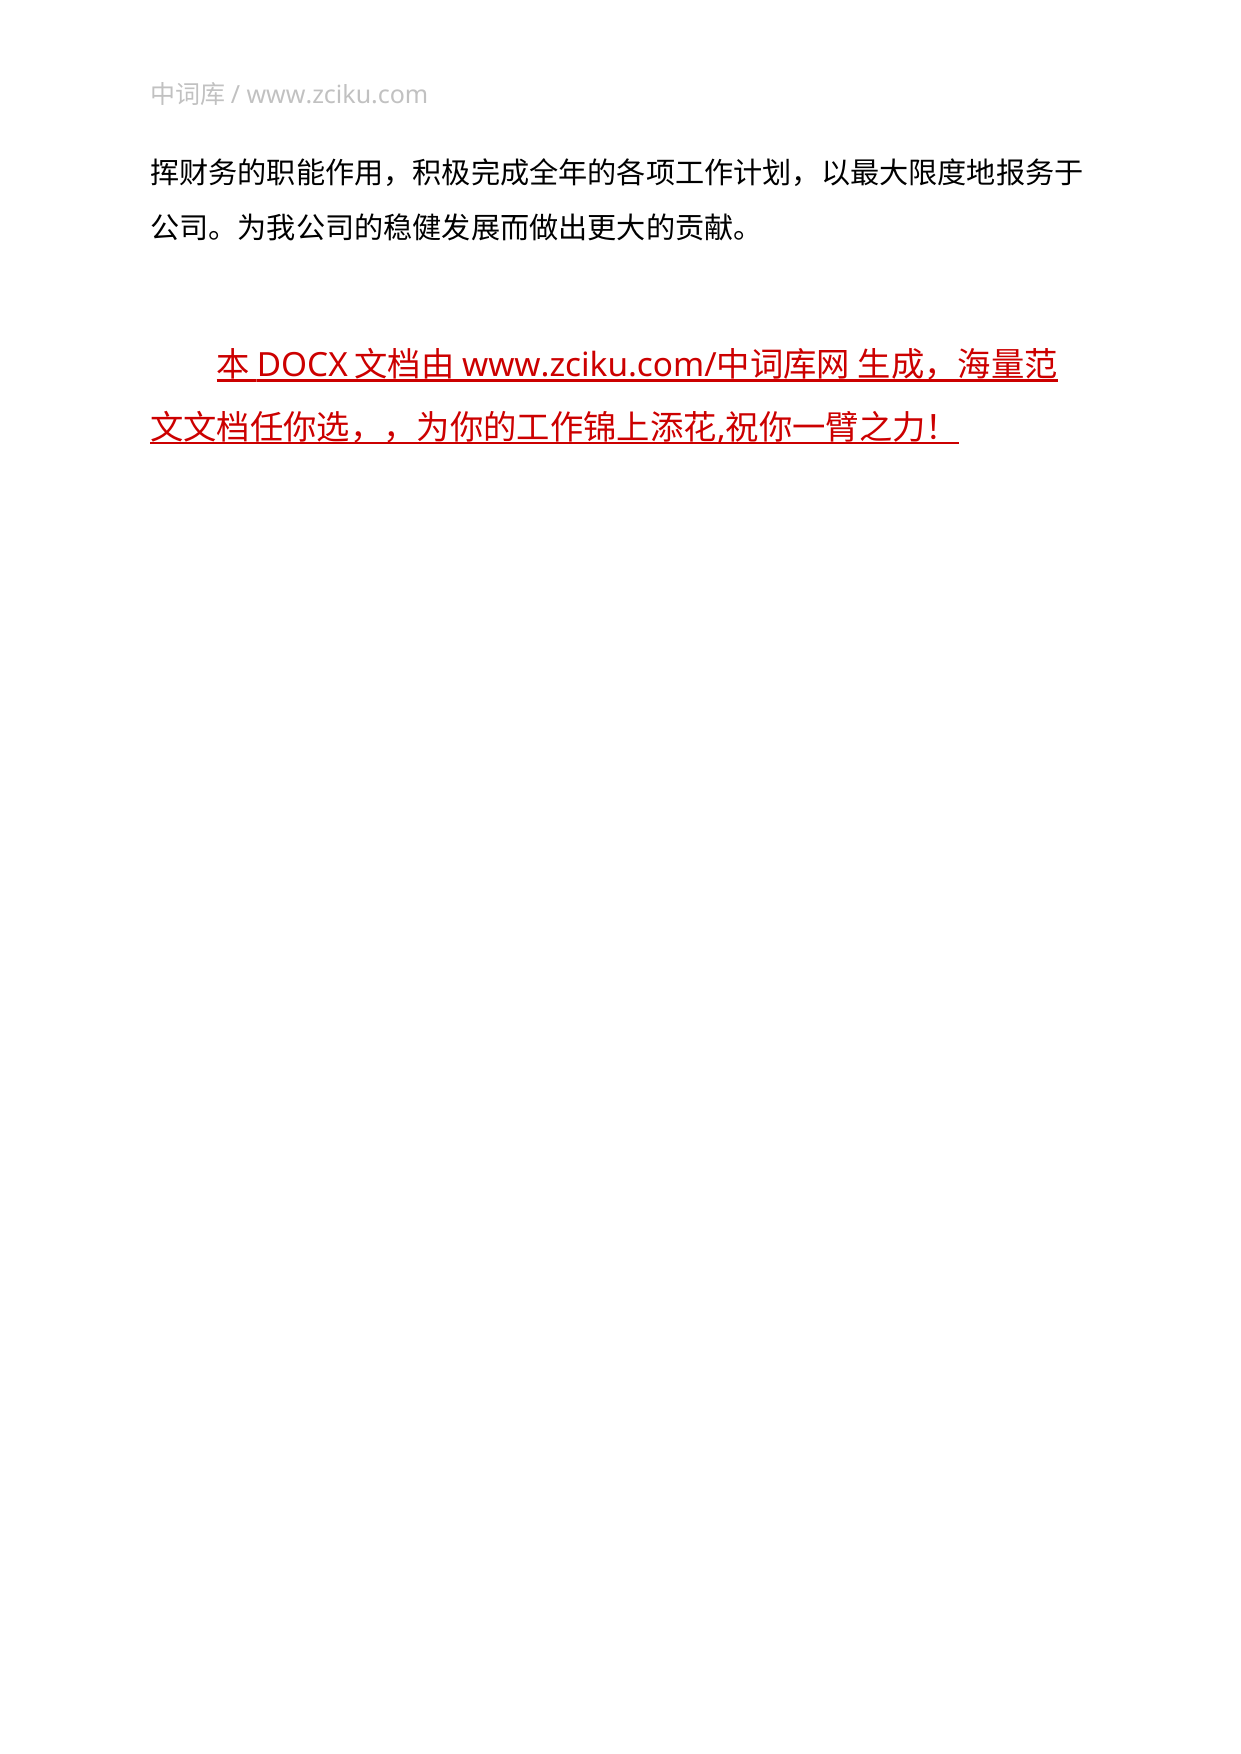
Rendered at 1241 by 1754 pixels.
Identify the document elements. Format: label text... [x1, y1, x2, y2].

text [150, 150, 1090, 247]
text 本DOCX文档由 www.zciku.com/中词库网 生成，海量范文文档任你选，，为你的工作锦上添花,祝你一臂之力！ [150, 338, 1090, 449]
